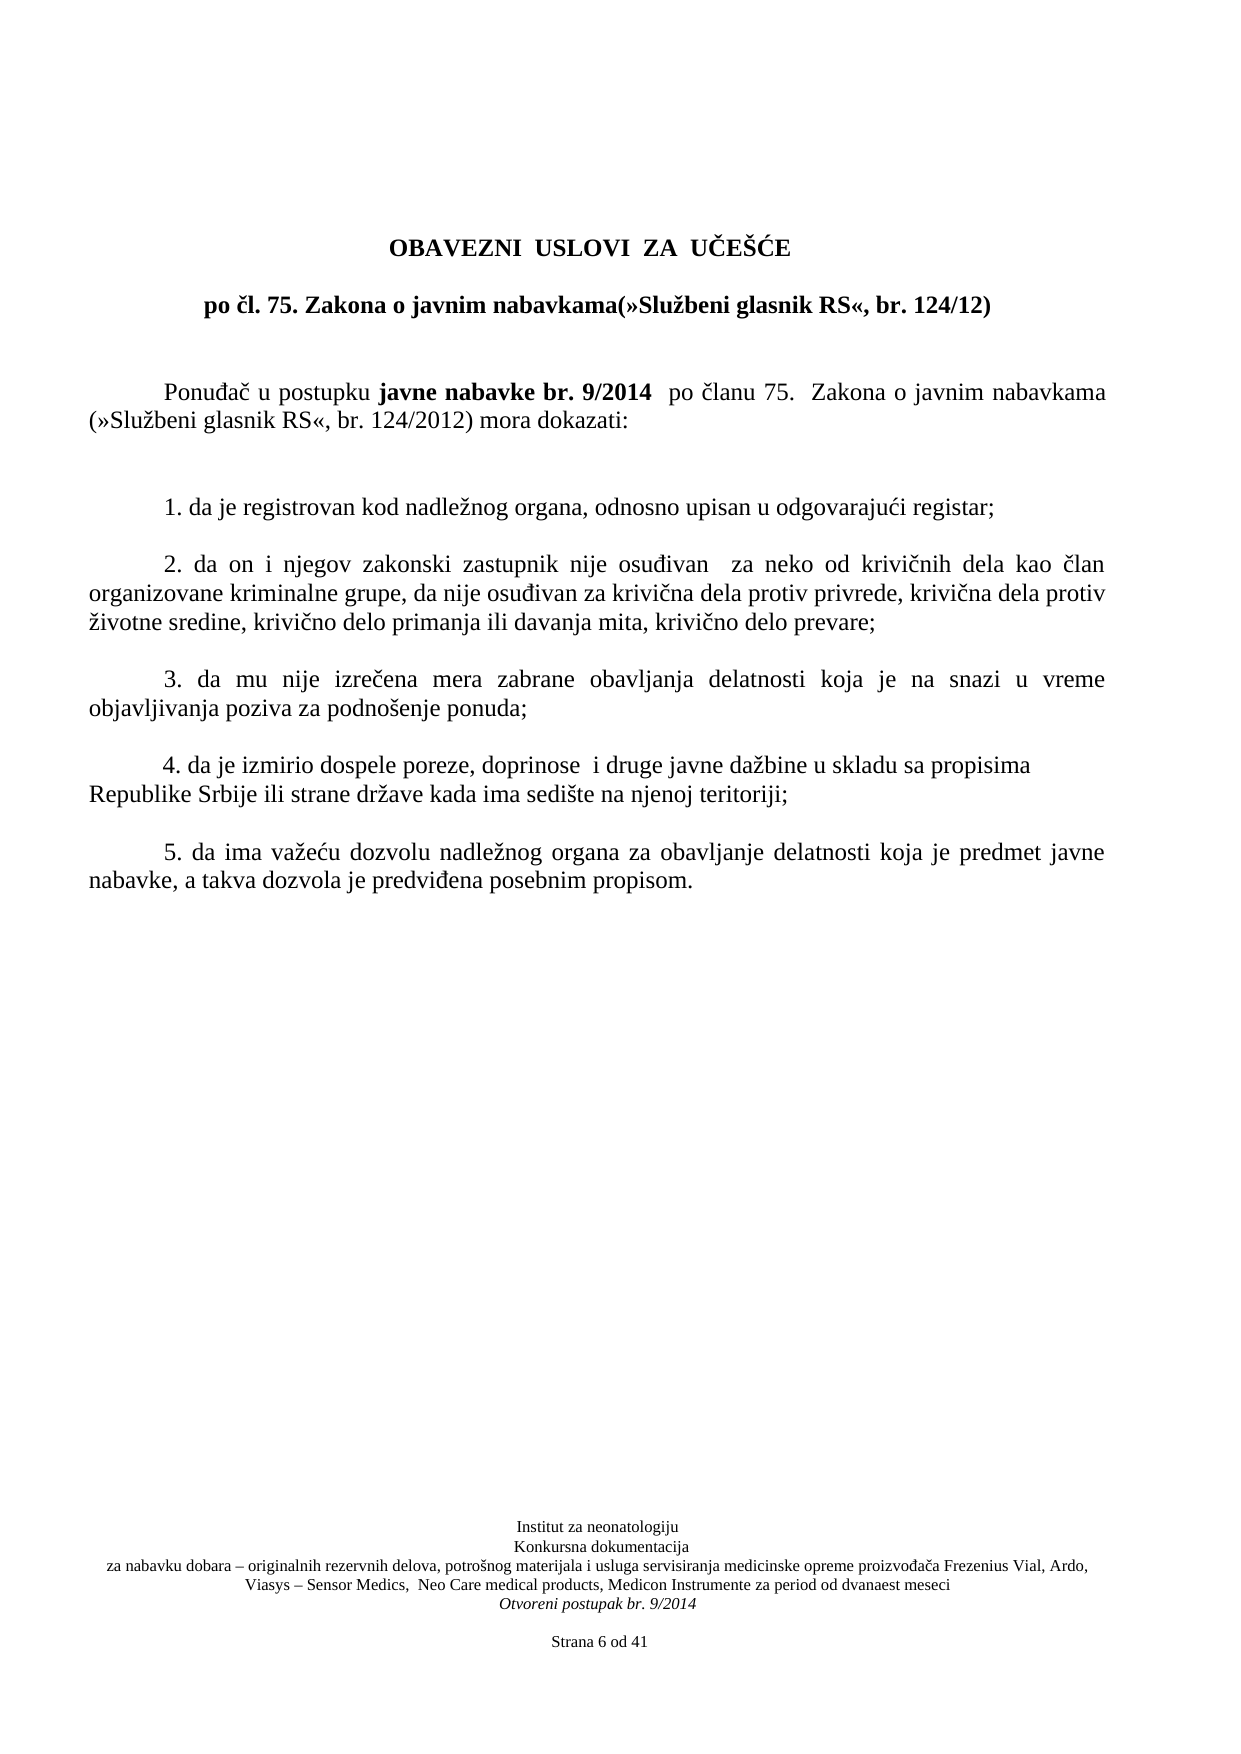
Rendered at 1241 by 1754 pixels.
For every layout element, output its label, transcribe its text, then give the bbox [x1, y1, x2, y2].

text po čl. 75. Zakona o javnim nabavkama(»Službeni glasnik RS«, br. 124/12) [89, 291, 1106, 319]
text Ponuđač u postupku javne nabavke br. 9/2014 po članu 75. Zakona o javnim nabavkama (»Službeni glasnik RS«, br. 124/2012) mora dokazati: [89, 377, 1106, 434]
text 1. da je registrovan kod nadležnog organa, odnosno upisan u odgovarajući registar; [89, 492, 1106, 521]
text 3. da mu nije izrečena mera zabrane obavljanja delatnosti koja je na snazi u vreme objavljivanja poziva za podnošenje ponuda; [89, 664, 1106, 722]
subtitle OBAVEZNI USLOVI ZA UČEŠĆE [314, 233, 1106, 262]
text 2. da on i njegov zakonski zastupnik nije osuđivan za neko od krivičnih dela kao član organizovane kriminalne grupe, da nije osuđivan za krivična dela protiv privrede, krivična dela protiv životne sredine, krivično delo primanja ili davanja mita, krivično delo prevare; [89, 549, 1106, 636]
text 5. da ima važeću dozvolu nadležnog organa za obavljanje delatnosti koja je predmet javne nabavke, a takva dozvola je predviđena posebnim propisom. [89, 837, 1106, 894]
text 4. da je izmirio dospele poreze, doprinose i druge javne dažbine u skladu sa propisima Republike Srbije ili strane države kada ima sedište na njenoj teritoriji; [89, 751, 1106, 808]
